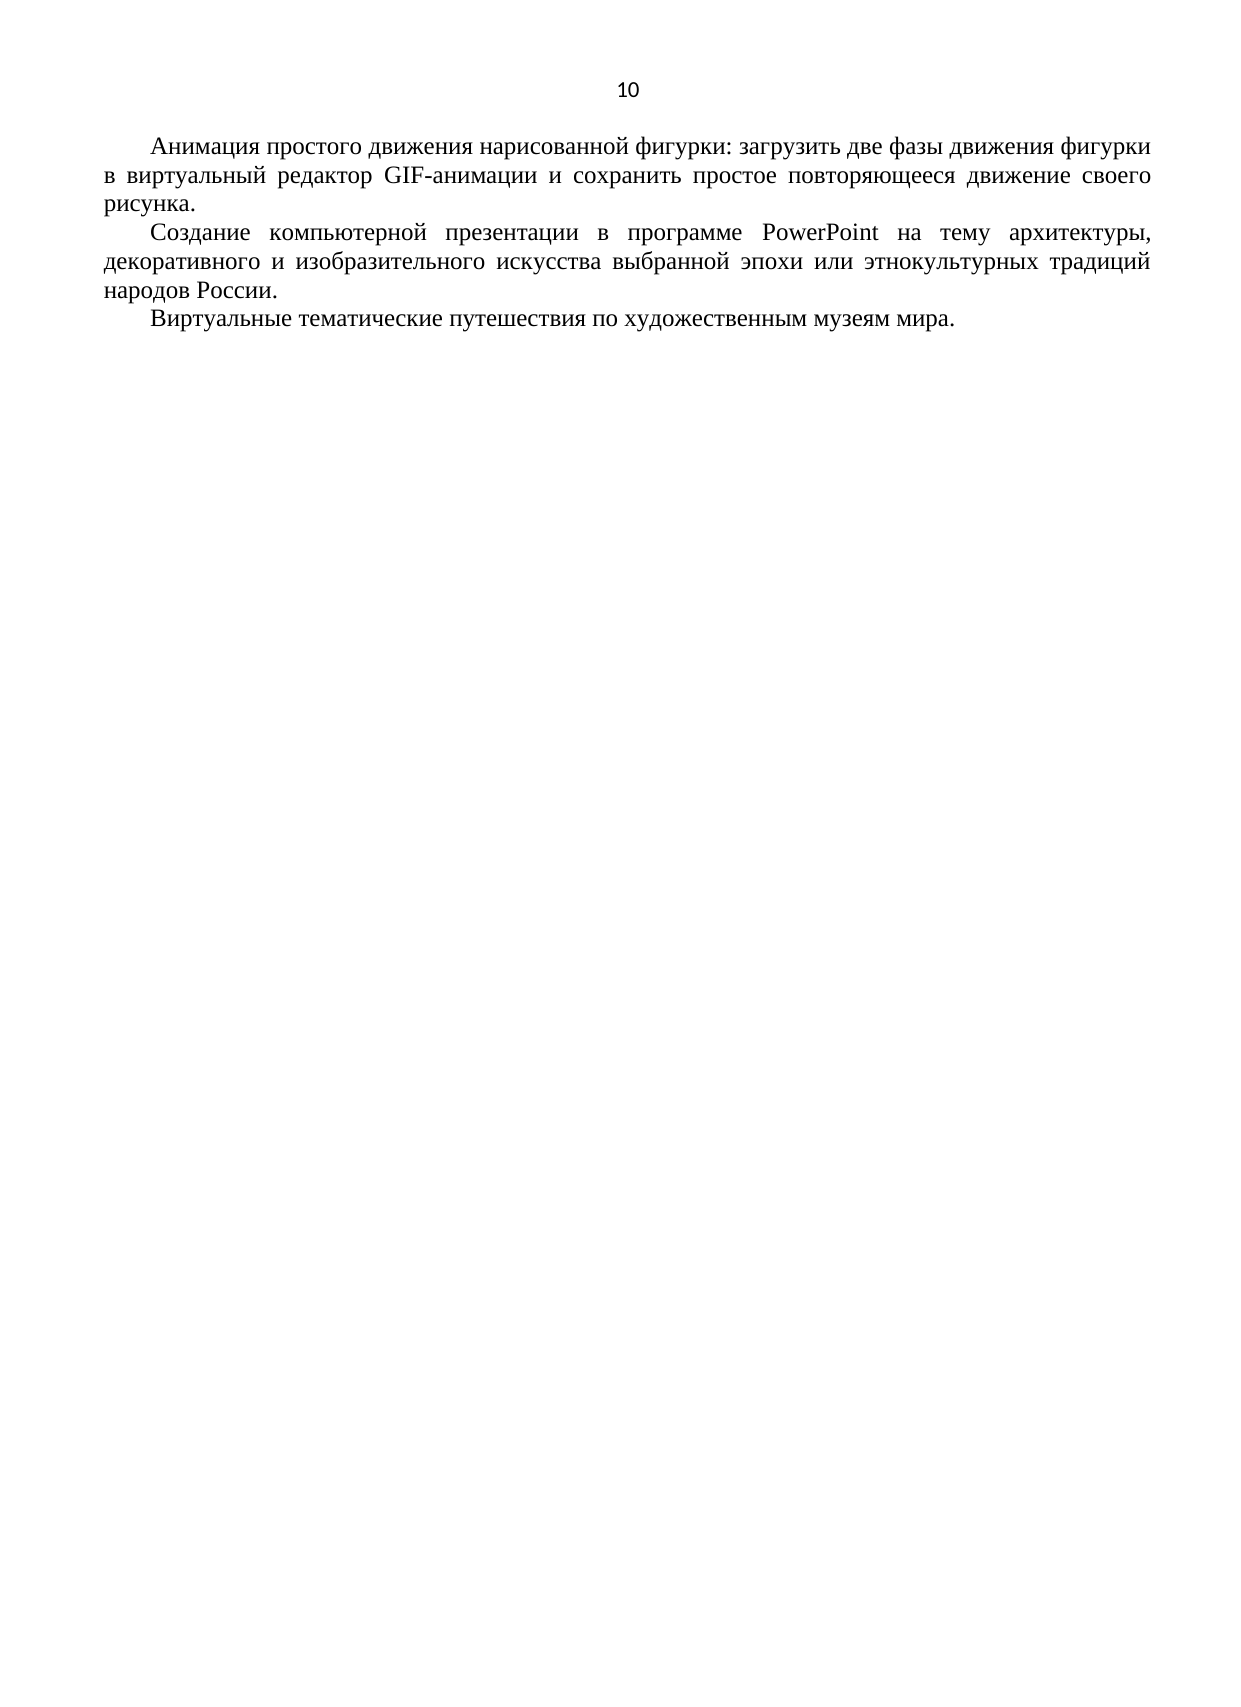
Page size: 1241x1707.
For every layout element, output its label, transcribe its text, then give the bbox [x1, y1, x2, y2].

text Создание компьютерной презентации в программе PowerPoint на тему архитектуры, декоративного и изобразительного искусства выбранной эпохи или этнокультурных традиций народов России. [103, 217, 1152, 303]
text Виртуальные тематические путешествия по художественным музеям мира. [103, 303, 1152, 332]
text Анимация простого движения нарисованной фигурки: загрузить две фазы движения фигурки в виртуальный редактор GIF-анимации и сохранить простое повторяющееся движение своего рисунка. [103, 131, 1152, 217]
